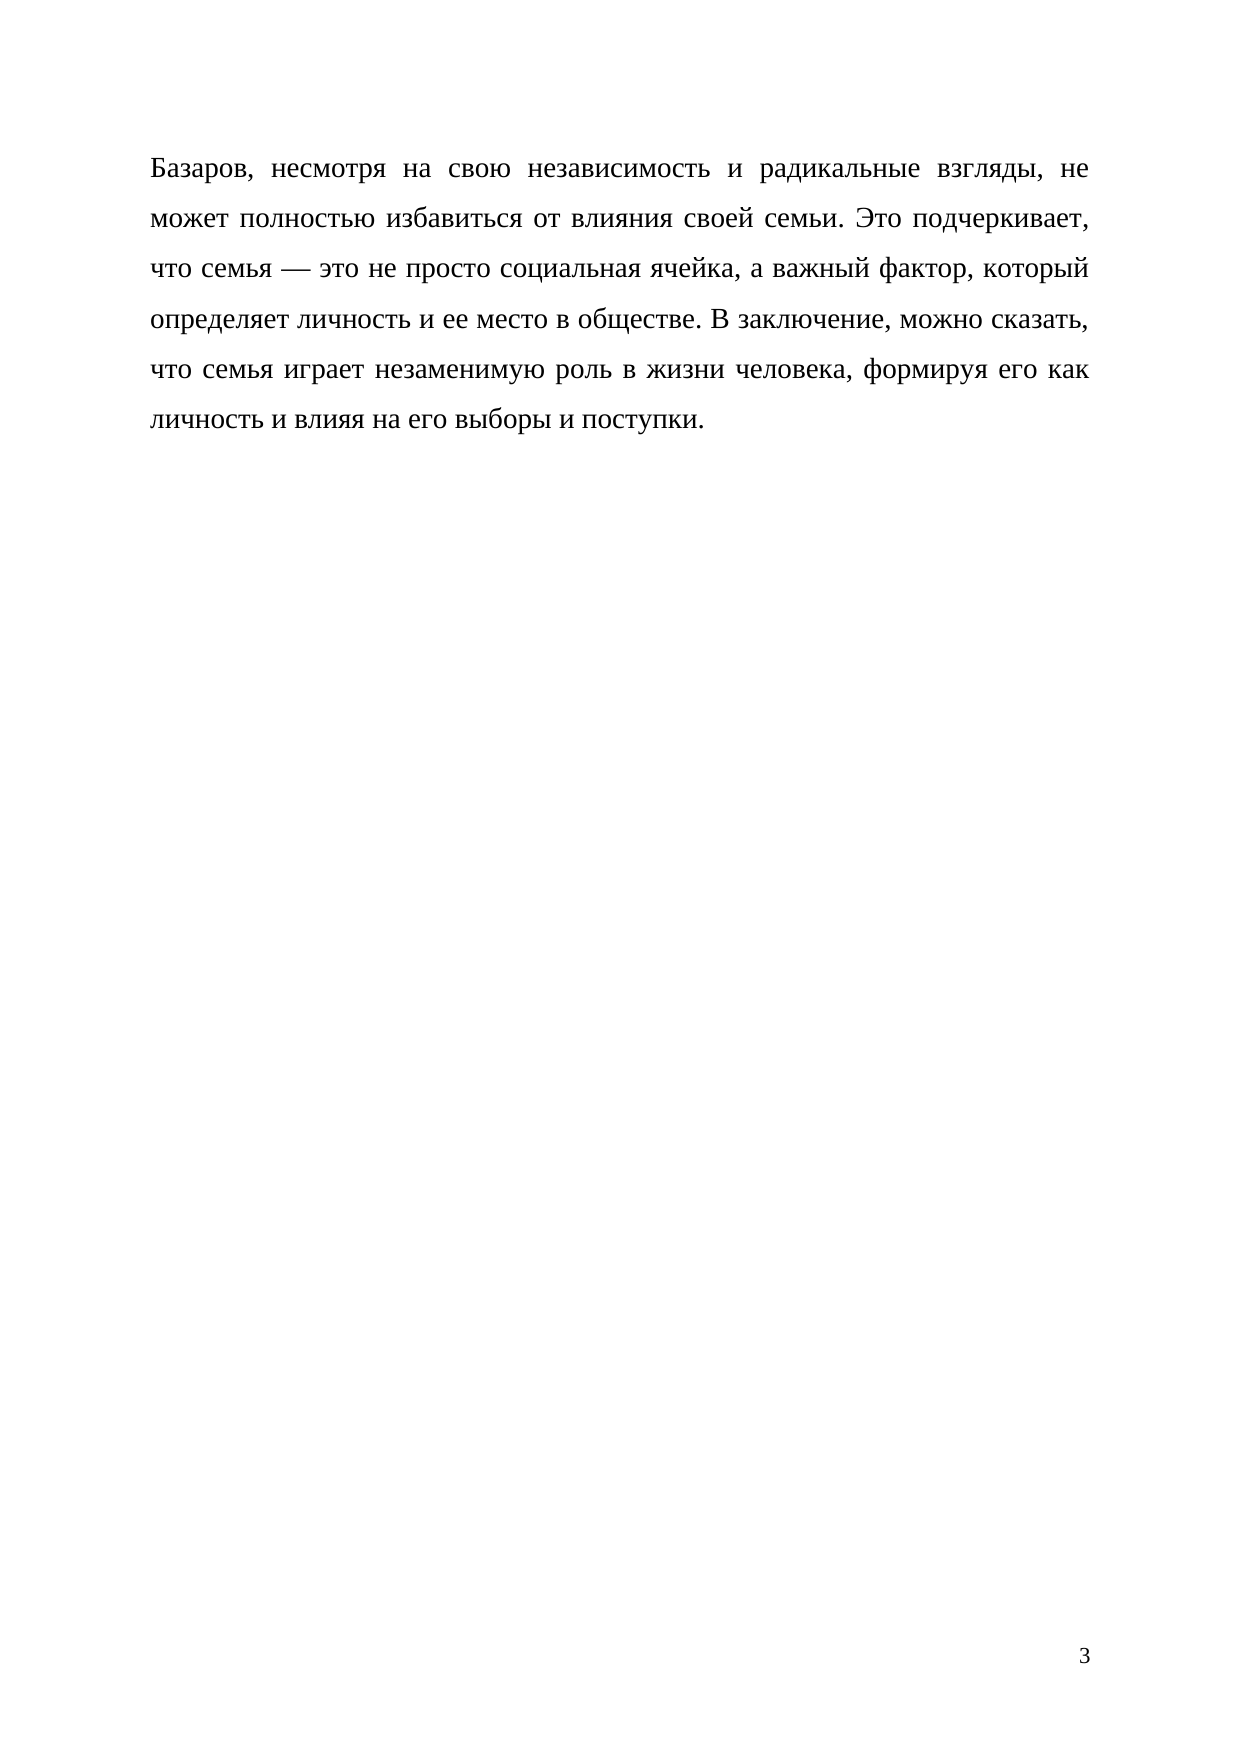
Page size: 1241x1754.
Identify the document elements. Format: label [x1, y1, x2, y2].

text [150, 150, 1090, 435]
